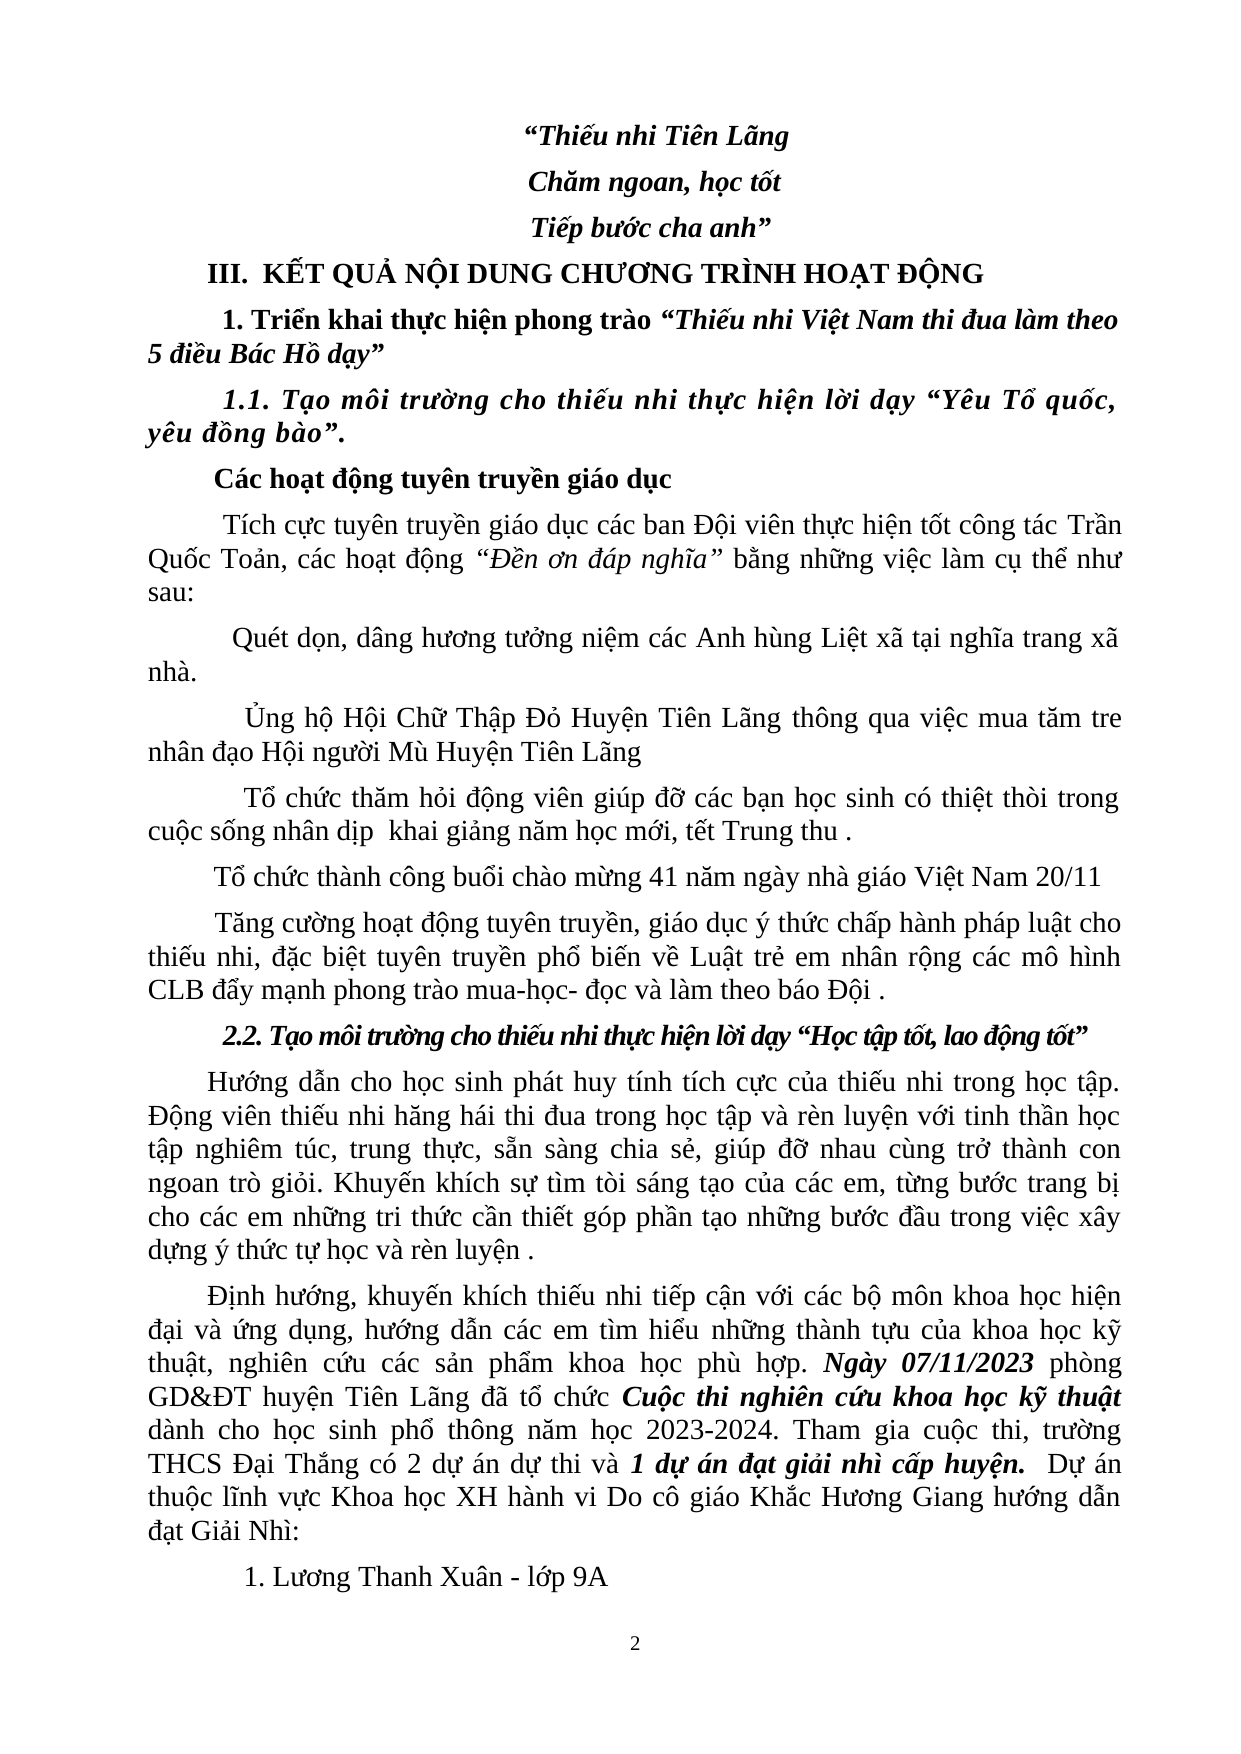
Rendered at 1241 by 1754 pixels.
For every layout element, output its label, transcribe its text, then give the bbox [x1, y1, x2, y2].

text Các hoạt động tuyên truyền giáo dục [148, 461, 1122, 495]
text “Thiếu nhi Tiên Lãng [448, 118, 1117, 152]
text Tích cực tuyên truyền giáo dục các ban Đội viên thực hiện tốt công tác Trần Quốc Toản, các hoạt động “Đền ơn đáp nghĩa” bằng những việc làm cụ thể như sau: [148, 507, 1122, 608]
text Tăng cường hoạt động tuyên truyền, giáo dục ý thức chấp hành pháp luật cho thiếu nhi, đặc biệt tuyên truyền phổ biến về Luật trẻ em nhân rộng các mô hình CLB đẩy mạnh phong trào mua-học- đọc và làm theo báo Đội . [148, 905, 1122, 1006]
text Tổ chức thành công buổi chào mừng 41 năm ngày nhà giáo Việt Nam 20/11 [148, 859, 1122, 893]
text Định hướng, khuyến khích thiếu nhi tiếp cận với các bộ môn khoa học hiện đại và ứng dụng, hướng dẫn các em tìm hiểu những thành tựu của khoa học kỹ thuật, nghiên cứu các sản phẩm khoa học phù hợp. Ngày 07/11/2023 phòng GD&ĐT huyện Tiên Lãng đã tổ chức Cuộc thi nghiên cứu khoa học kỹ thuật dành cho học sinh phổ thông năm học 2023-2024. Tham gia cuộc thi, trường THCS Đại Thắng có 2 dự án dự thi và 1 dự án đạt giải nhì cấp huyện. Dự án thuộc lĩnh vực Khoa học XH hành vi Do cô giáo Khắc Hương Giang hướng dẫn đạt Giải Nhì: [148, 1278, 1122, 1547]
text III. KẾT QUẢ NỘI DUNG CHƯƠNG TRÌNH HOẠT ĐỘNG [148, 256, 1122, 290]
text Hướng dẫn cho học sinh phát huy tính tích cực của thiếu nhi trong học tập. Động viên thiếu nhi hăng hái thi đua trong học tập và rèn luyện với tinh thần học tập nghiêm túc, trung thực, sẵn sàng chia sẻ, giúp đỡ nhau cùng trở thành con ngoan trò giỏi. Khuyến khích sự tìm tòi sáng tạo của các em, từng bước trang bị cho các em những tri thức cần thiết góp phần tạo những bước đầu trong việc xây dựng ý thức tự học và rèn luyện . [148, 1064, 1122, 1266]
text Tiếp bước cha anh” [448, 210, 1117, 244]
text Ủng hộ Hội Chữ Thập Đỏ Huyện Tiên Lãng thông qua việc mua tăm tre nhân đạo Hội người Mù Huyện Tiên Lãng [148, 700, 1122, 767]
text Chăm ngoan, học tốt [373, 164, 1117, 198]
text Quét dọn, dâng hương tưởng niệm các Anh hùng Liệt xã tại nghĩa trang xã nhà. [148, 621, 1122, 688]
text 1. Triển khai thực hiện phong trào “Thiếu nhi Việt Nam thi đua làm theo 5 điều Bác Hồ dạy” [148, 302, 1122, 369]
text Tổ chức thăm hỏi động viên giúp đỡ các bạn học sinh có thiệt thòi trong cuộc sống nhân dịp khai giảng năm học mới, tết Trung thu . [148, 780, 1122, 847]
text 2.2. Tạo môi trường cho thiếu nhi thực hiện lời dạy “Học tập tốt, lao động tốt” [148, 1018, 1122, 1052]
text 1. Lương Thanh Xuân - lớp 9A [148, 1559, 1122, 1593]
text 1.1. Tạo môi trường cho thiếu nhi thực hiện lời dạy “Yêu Tổ quốc, yêu đồng bào”. [148, 382, 1122, 449]
